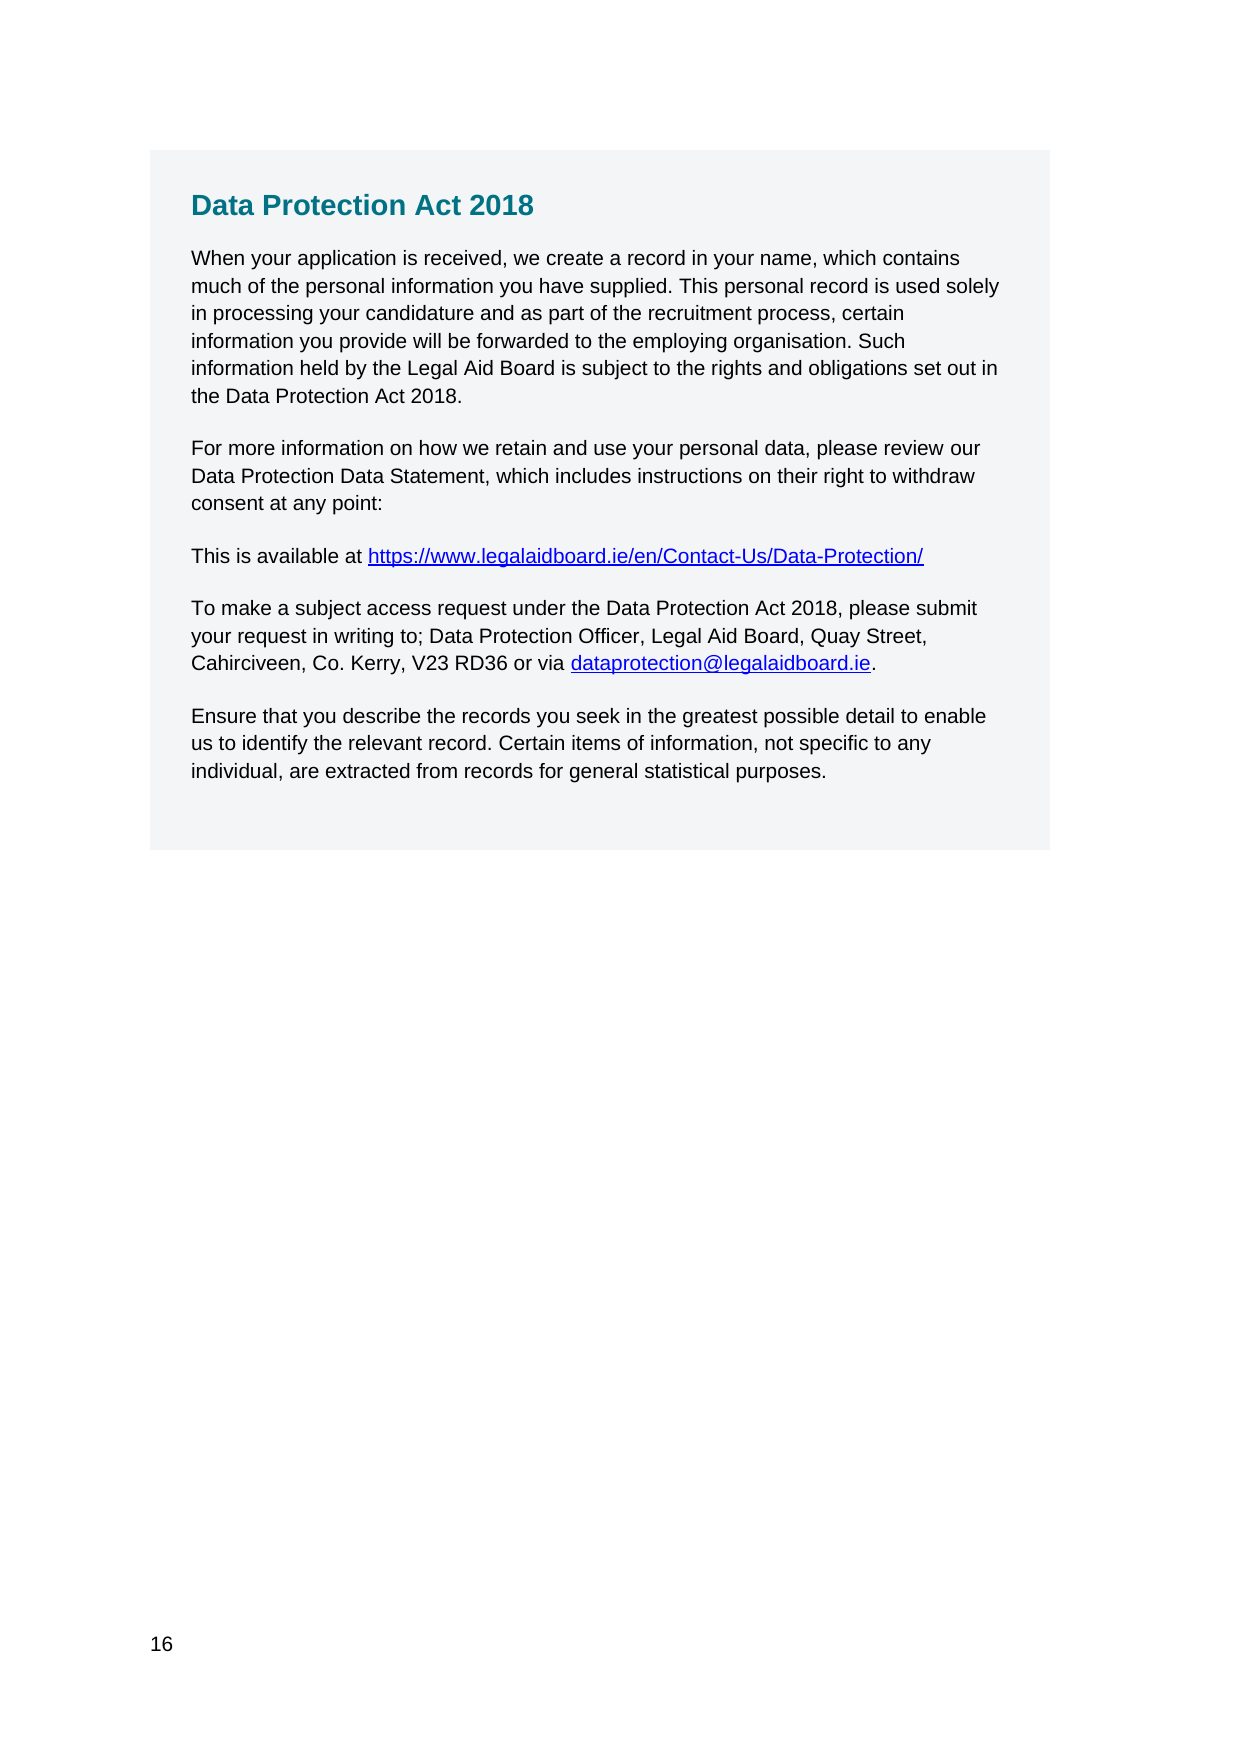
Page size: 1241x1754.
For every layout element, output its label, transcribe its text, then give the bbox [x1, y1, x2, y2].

table_header Data Protection Act 2018 When your application is received, we create a record in your name, which contains much of the personal information you have supplied. This personal record is used solely in processing your candidature and as part of the recruitment process, certain information you provide will be forwarded to the employing organisation. Such information held by the Legal Aid Board is subject to the rights and obligations set out in the Data Protection Act 2018. For more information on how we retain and use your personal data, please review our Data Protection Data Statement, which includes instructions on their right to withdraw consent at any point: This is available at https://www.legalaidboard.ie/en/Contact-Us/Data-Protection/ To make a subject access request under the Data Protection Act 2018, please submit your request in writing to; Data Protection Officer, Legal Aid Board, Quay Street, Cahirciveen, Co. Kerry, V23 RD36 or via dataprotection@legalaidboard.ie. Ensure that you describe the records you seek in the greatest possible detail to enable us to identify the relevant record. Certain items of information, not specific to any individual, are extracted from records for general statistical purposes. [150, 150, 1050, 850]
